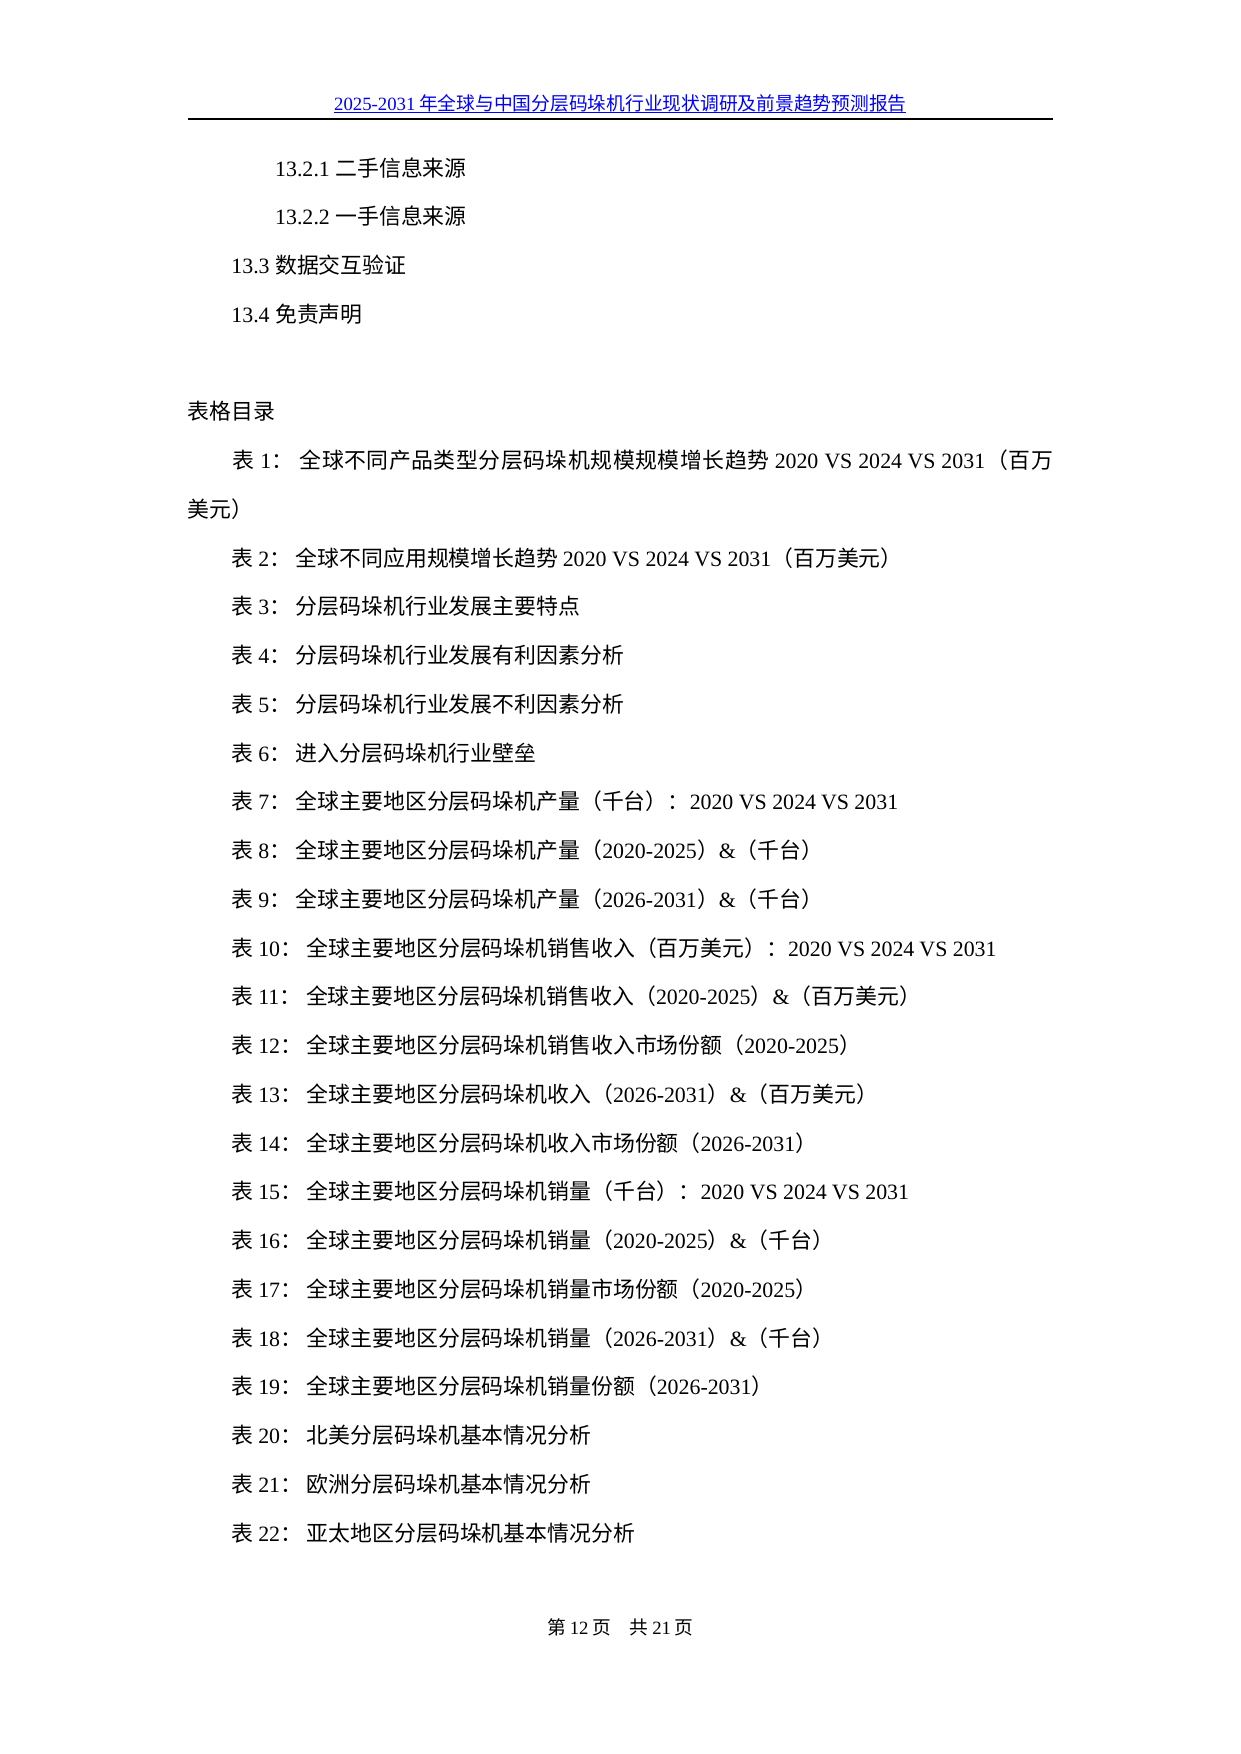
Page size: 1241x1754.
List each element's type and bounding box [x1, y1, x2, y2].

text [187, 150, 1053, 1548]
